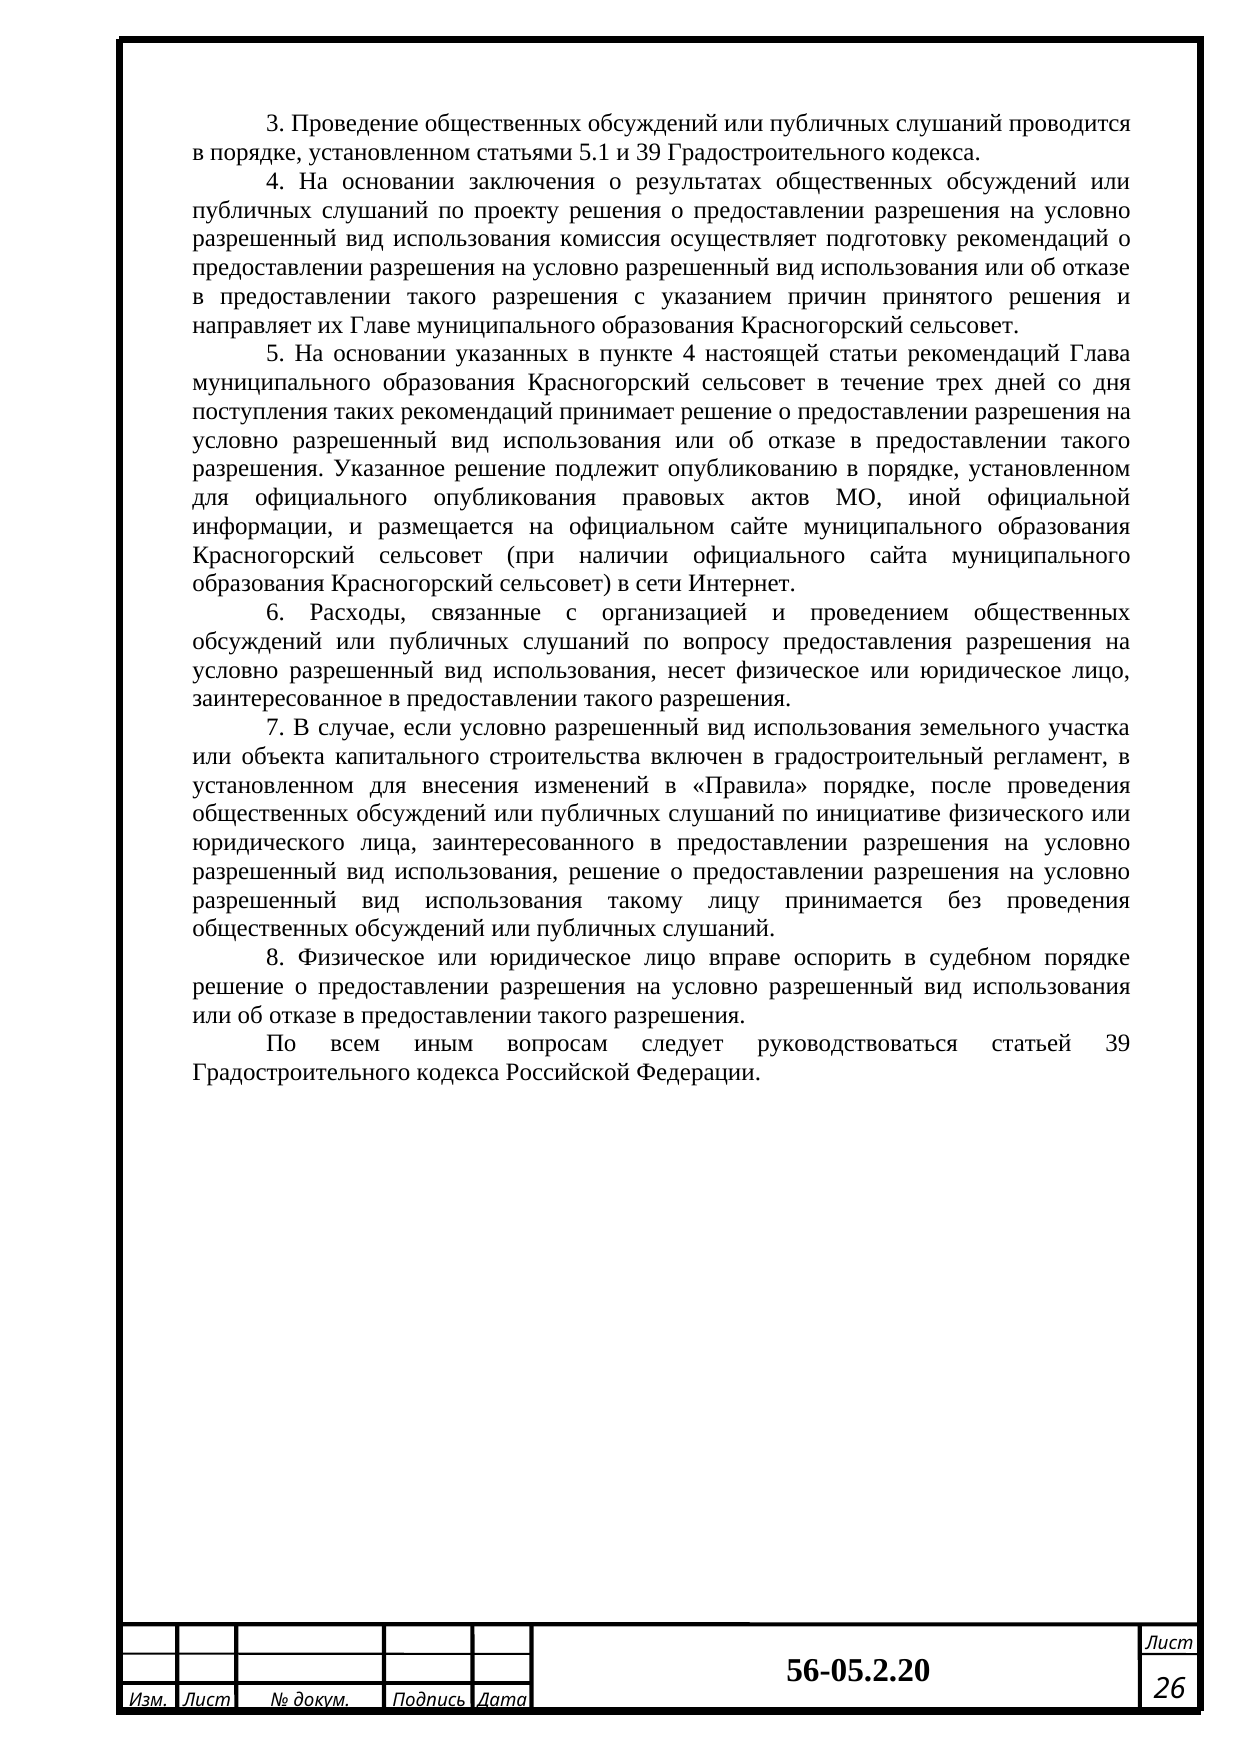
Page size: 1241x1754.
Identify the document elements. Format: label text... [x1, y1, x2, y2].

text 7. В случае, если условно разрешенный вид использования земельного участка или объекта капитального строительства включен в градостроительный регламент, в установленном для внесения изменений в «Правила» порядке, после проведения общественных обсуждений или публичных слушаний по инициативе физического или юридического лица, заинтересованного в предоставлении разрешения на условно разрешенный вид использования, решение о предоставлении разрешения на условно разрешенный вид использования такому лицу принимается без проведения общественных обсуждений или публичных слушаний. [192, 712, 1131, 942]
text 3. Проведение общественных обсуждений или публичных слушаний проводится в порядке, установленном статьями 5.1 и 39 Градостроительного кодекса. [192, 108, 1131, 166]
text По всем иным вопросам следует руководствоваться статьей 39 Градостроительного кодекса Российской Федерации. [192, 1028, 1131, 1086]
text 8. Физическое или юридическое лицо вправе оспорить в судебном порядке решение о предоставлении разрешения на условно разрешенный вид использования или об отказе в предоставлении такого разрешения. [192, 942, 1131, 1028]
text 4. На основании заключения о результатах общественных обсуждений или публичных слушаний по проекту решения о предоставлении разрешения на условно разрешенный вид использования комиссия осуществляет подготовку рекомендаций о предоставлении разрешения на условно разрешенный вид использования или об отказе в предоставлении такого разрешения с указанием причин принятого решения и направляет их Главе муниципального образования Красногорский сельсовет. [192, 166, 1131, 338]
text 5. На основании указанных в пункте 4 настоящей статьи рекомендаций Глава муниципального образования Красногорский сельсовет в течение трех дней со дня поступления таких рекомендаций принимает решение о предоставлении разрешения на условно разрешенный вид использования или об отказе в предоставлении такого разрешения. Указанное решение подлежит опубликованию в порядке, установленном для официального опубликования правовых актов МО, иной официальной информации, и размещается на официальном сайте муниципального образования Красногорский сельсовет (при наличии официального сайта муниципального образования Красногорский сельсовет) в сети Интернет. [192, 338, 1131, 597]
text 6. Расходы, связанные с организацией и проведением общественных обсуждений или публичных слушаний по вопросу предоставления разрешения на условно разрешенный вид использования, несет физическое или юридическое лицо, заинтересованное в предоставлении такого разрешения. [192, 597, 1131, 712]
